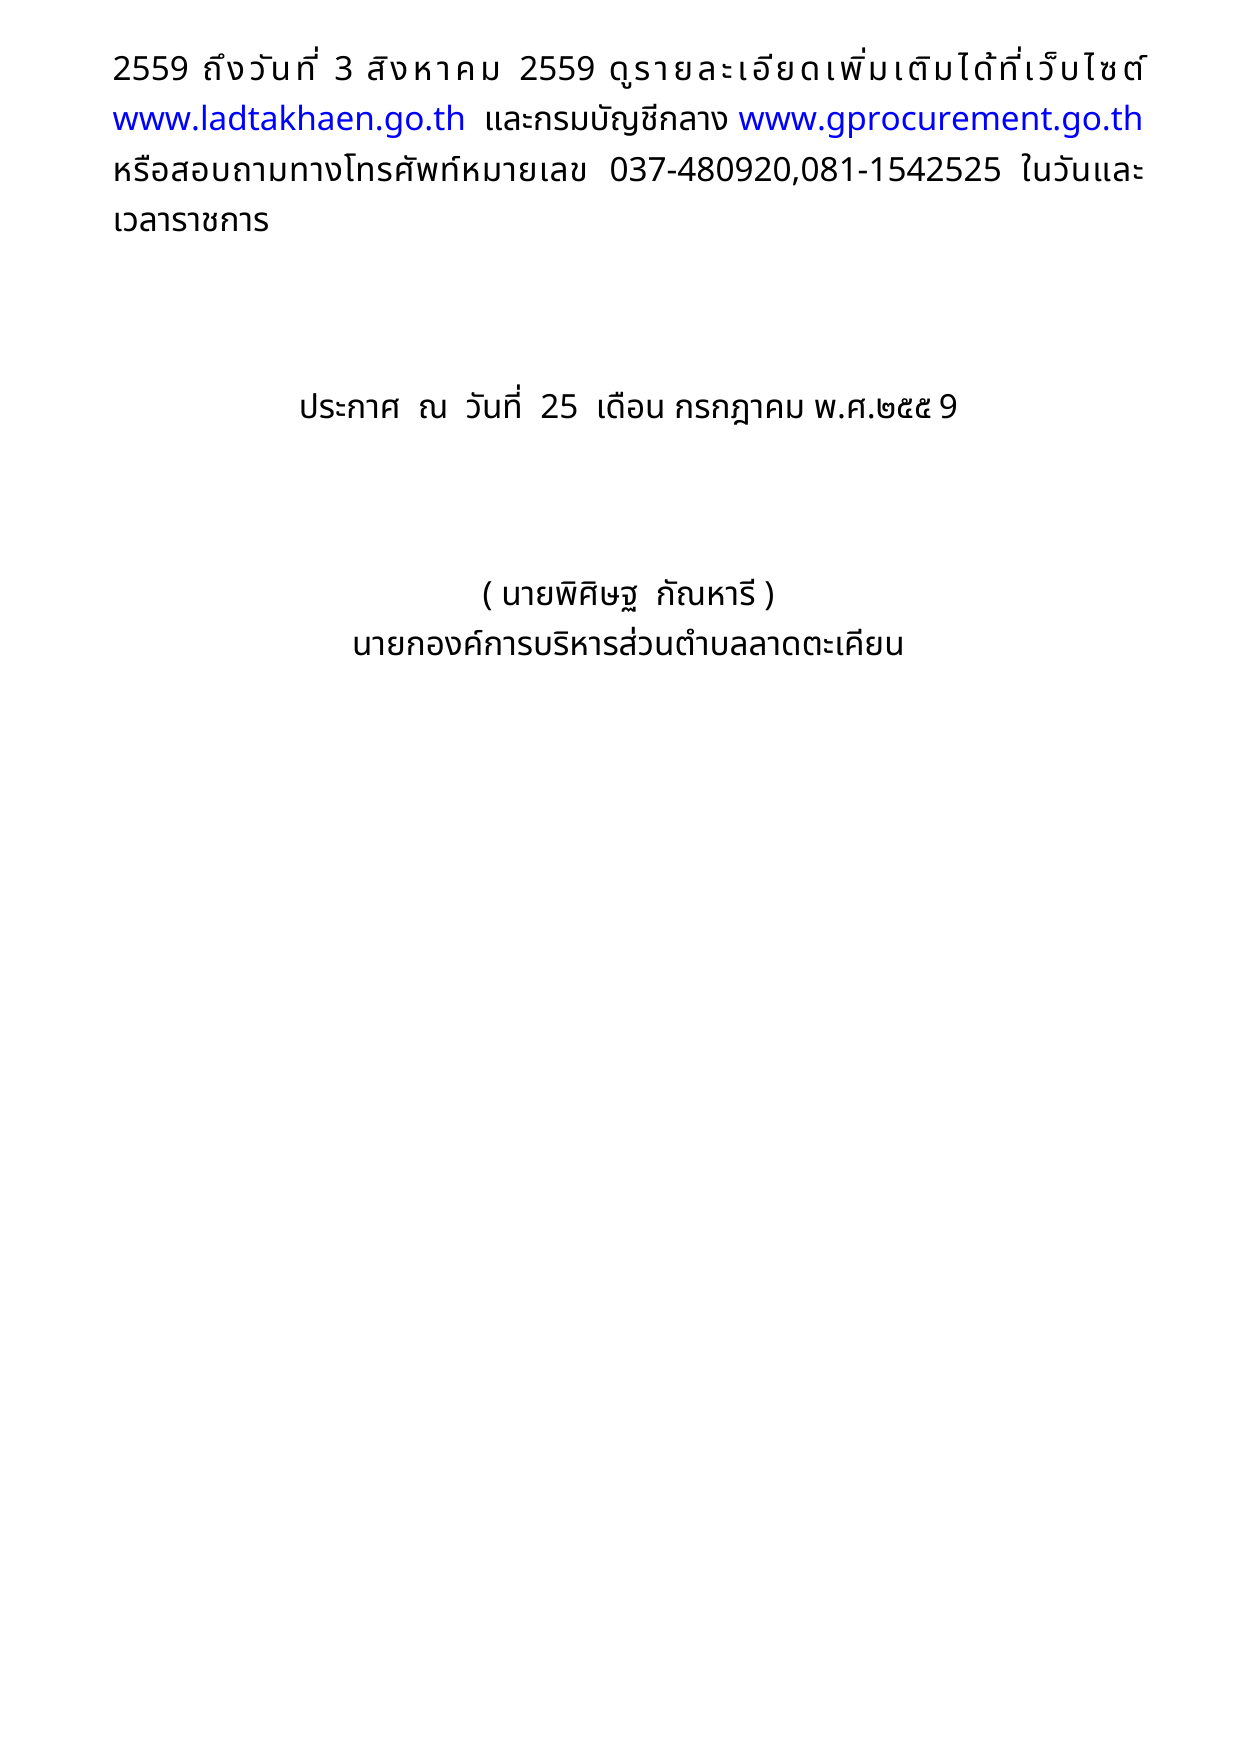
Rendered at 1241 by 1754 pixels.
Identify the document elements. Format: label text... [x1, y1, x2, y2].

text ( นายพิศิษฐ กัณหารี ) [112, 570, 1144, 620]
text นายกองค์การบริหารส่วนตำบลลาดตะเคียน [112, 620, 1144, 671]
text ประกาศ ณ วันที่ 25 เดือน กรกฎาคม พ.ศ.๒๕๕9 [112, 383, 1144, 433]
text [112, 44, 1144, 247]
